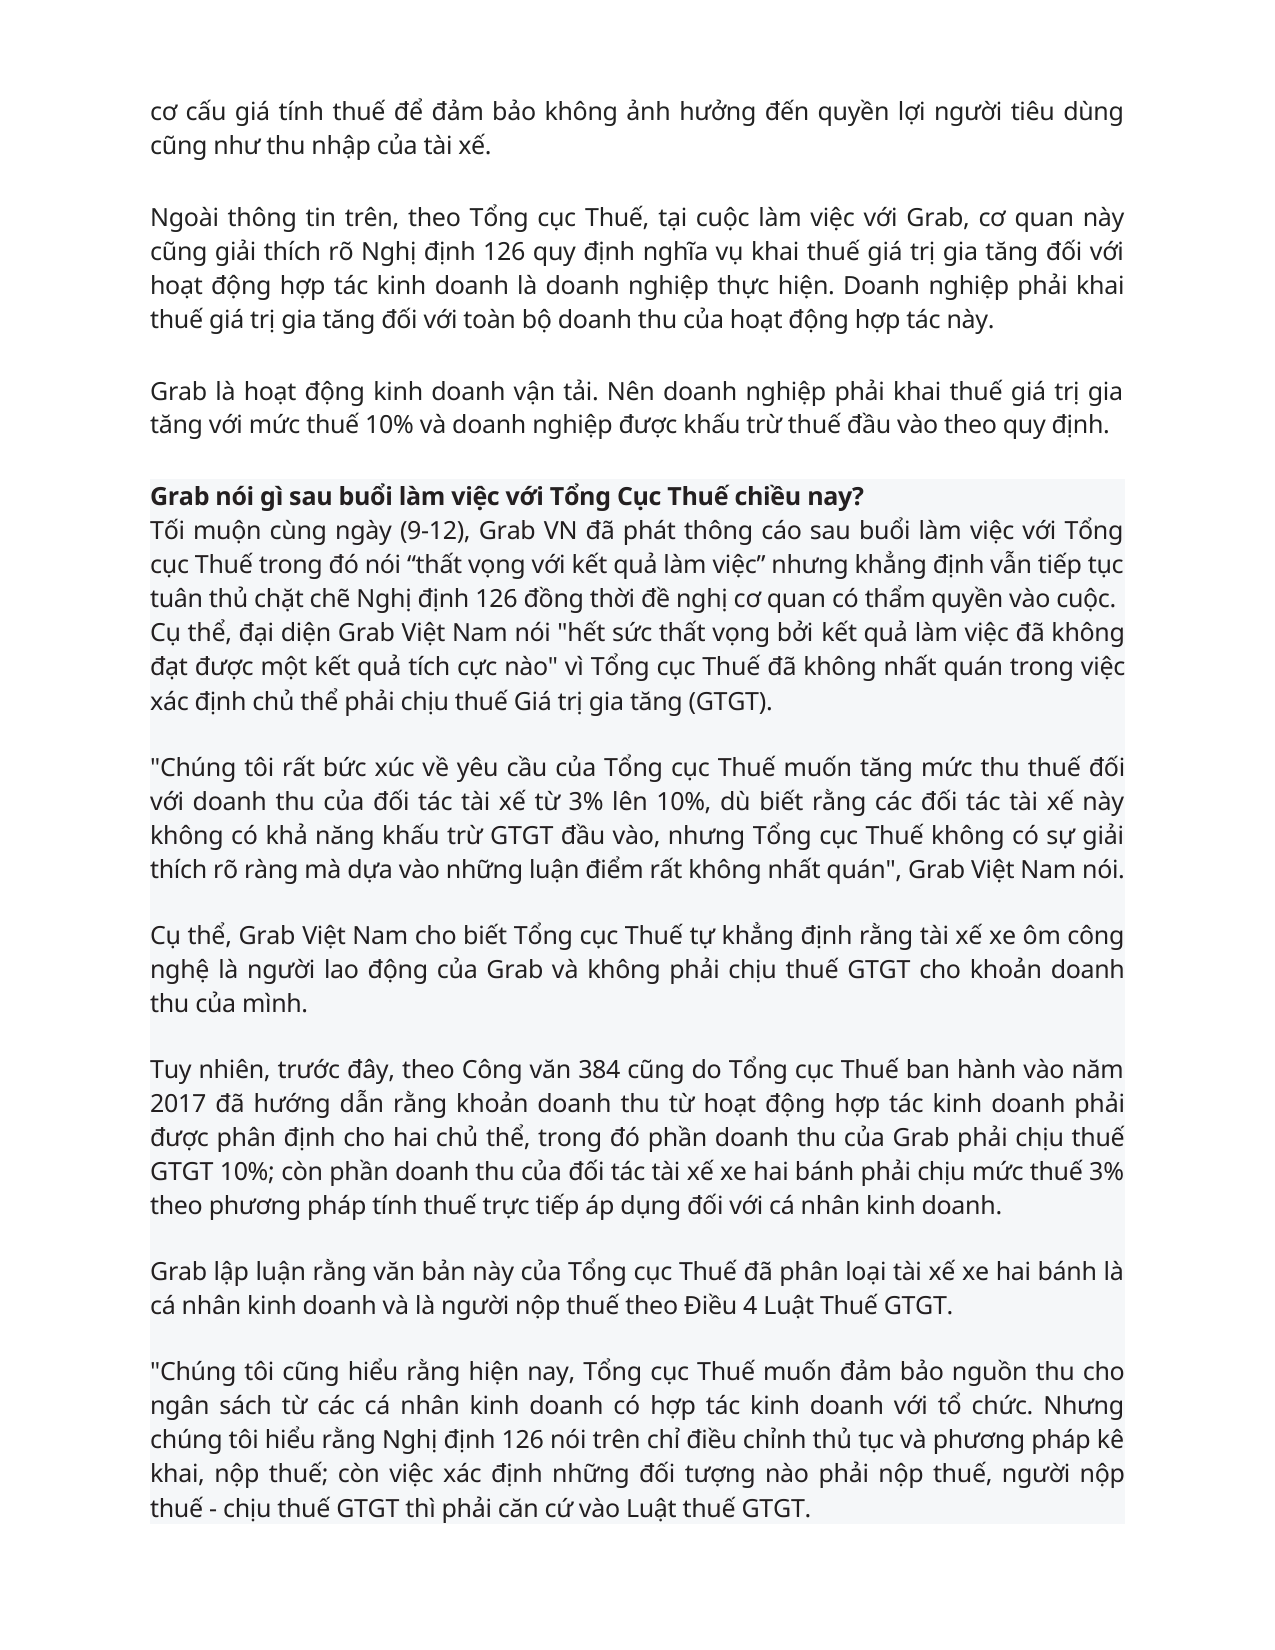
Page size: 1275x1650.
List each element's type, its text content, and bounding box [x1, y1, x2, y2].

text Grab nói gì sau buổi làm việc với Tổng Cục Thuế chiều nay? [150, 479, 1125, 513]
text "Chúng tôi cũng hiểu rằng hiện nay, Tổng cục Thuế muốn đảm bảo nguồn thu cho ngân sách từ các cá nhân kinh doanh có hợp tác kinh doanh với tổ chức. Nhưng chúng tôi hiểu rằng Nghị định 126 nói trên chỉ điều chỉnh thủ tục và phương pháp kê khai, nộp thuế; còn việc xác định những đối tượng nào phải nộp thuế, người nộp thuế - chịu thuế GTGT thì phải căn cứ vào Luật thuế GTGT. [150, 1354, 1125, 1524]
text Tuy nhiên, trước đây, theo Công văn 384 cũng do Tổng cục Thuế ban hành vào năm 2017 đã hướng dẫn rằng khoản doanh thu từ hoạt động hợp tác kinh doanh phải được phân định cho hai chủ thể, trong đó phần doanh thu của Grab phải chịu thuế GTGT 10%; còn phần doanh thu của đối tác tài xế xe hai bánh phải chịu mức thuế 3% theo phương pháp tính thuế trực tiếp áp dụng đối với cá nhân kinh doanh. [150, 1052, 1125, 1222]
text Cụ thể, Grab Việt Nam cho biết Tổng cục Thuế tự khẳng định rằng tài xế xe ôm công nghệ là người lao động của Grab và không phải chịu thuế GTGT cho khoản doanh thu của mình. [150, 917, 1125, 1019]
text Ngoài thông tin trên, theo Tổng cục Thuế, tại cuộc làm việc với Grab, cơ quan này cũng giải thích rõ Nghị định 126 quy định nghĩa vụ khai thuế giá trị gia tăng đối với hoạt động hợp tác kinh doanh là doanh nghiệp thực hiện. Doanh nghiệp phải khai thuế giá trị gia tăng đối với toàn bộ doanh thu của hoạt động hợp tác này. [150, 199, 1125, 336]
text Cụ thể, đại diện Grab Việt Nam nói "hết sức thất vọng bởi ​kết quả làm việc đã không đạt được một kết quả tích cực nào" vì Tổng cục Thuế đã không nhất quán trong việc xác định chủ thể phải chịu thuế Giá trị gia tăng (GTGT). [150, 615, 1125, 717]
text "Chúng tôi rất bức xúc về yêu cầu của Tổng cục Thuế muốn tăng mức thu thuế đối với doanh thu của đối tác tài xế từ 3% lên 10%, dù biết rằng các đối tác tài xế này không có khả năng khấu trừ GTGT đầu vào, nhưng Tổng cục Thuế không có sự giải thích rõ ràng mà dựa vào những luận điểm rất không nhất quán", Grab Việt Nam nói. [150, 749, 1125, 885]
text Tối muộn cùng ngày (9-12), Grab VN đã phát thông cáo sau buổi làm việc với Tổng cục Thuế trong đó nói “thất vọng với kết quả làm việc” nhưng khẳng định vẫn tiếp tục tuân thủ chặt chẽ Nghị định 126 đồng thời đề nghị cơ quan có thẩm quyền vào cuộc. [150, 513, 1125, 615]
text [150, 94, 1125, 162]
text Grab lập luận rằng văn bản này của Tổng cục Thuế đã phân loại tài xế xe hai bánh là cá nhân kinh doanh và là người nộp thuế theo Điều 4 Luật Thuế GTGT. [150, 1254, 1125, 1322]
text Grab là hoạt động kinh doanh vận tải. Nên doanh nghiệp phải khai thuế giá trị gia tăng với mức thuế 10% và doanh nghiệp được khấu trừ thuế đầu vào theo quy định. [150, 373, 1125, 441]
